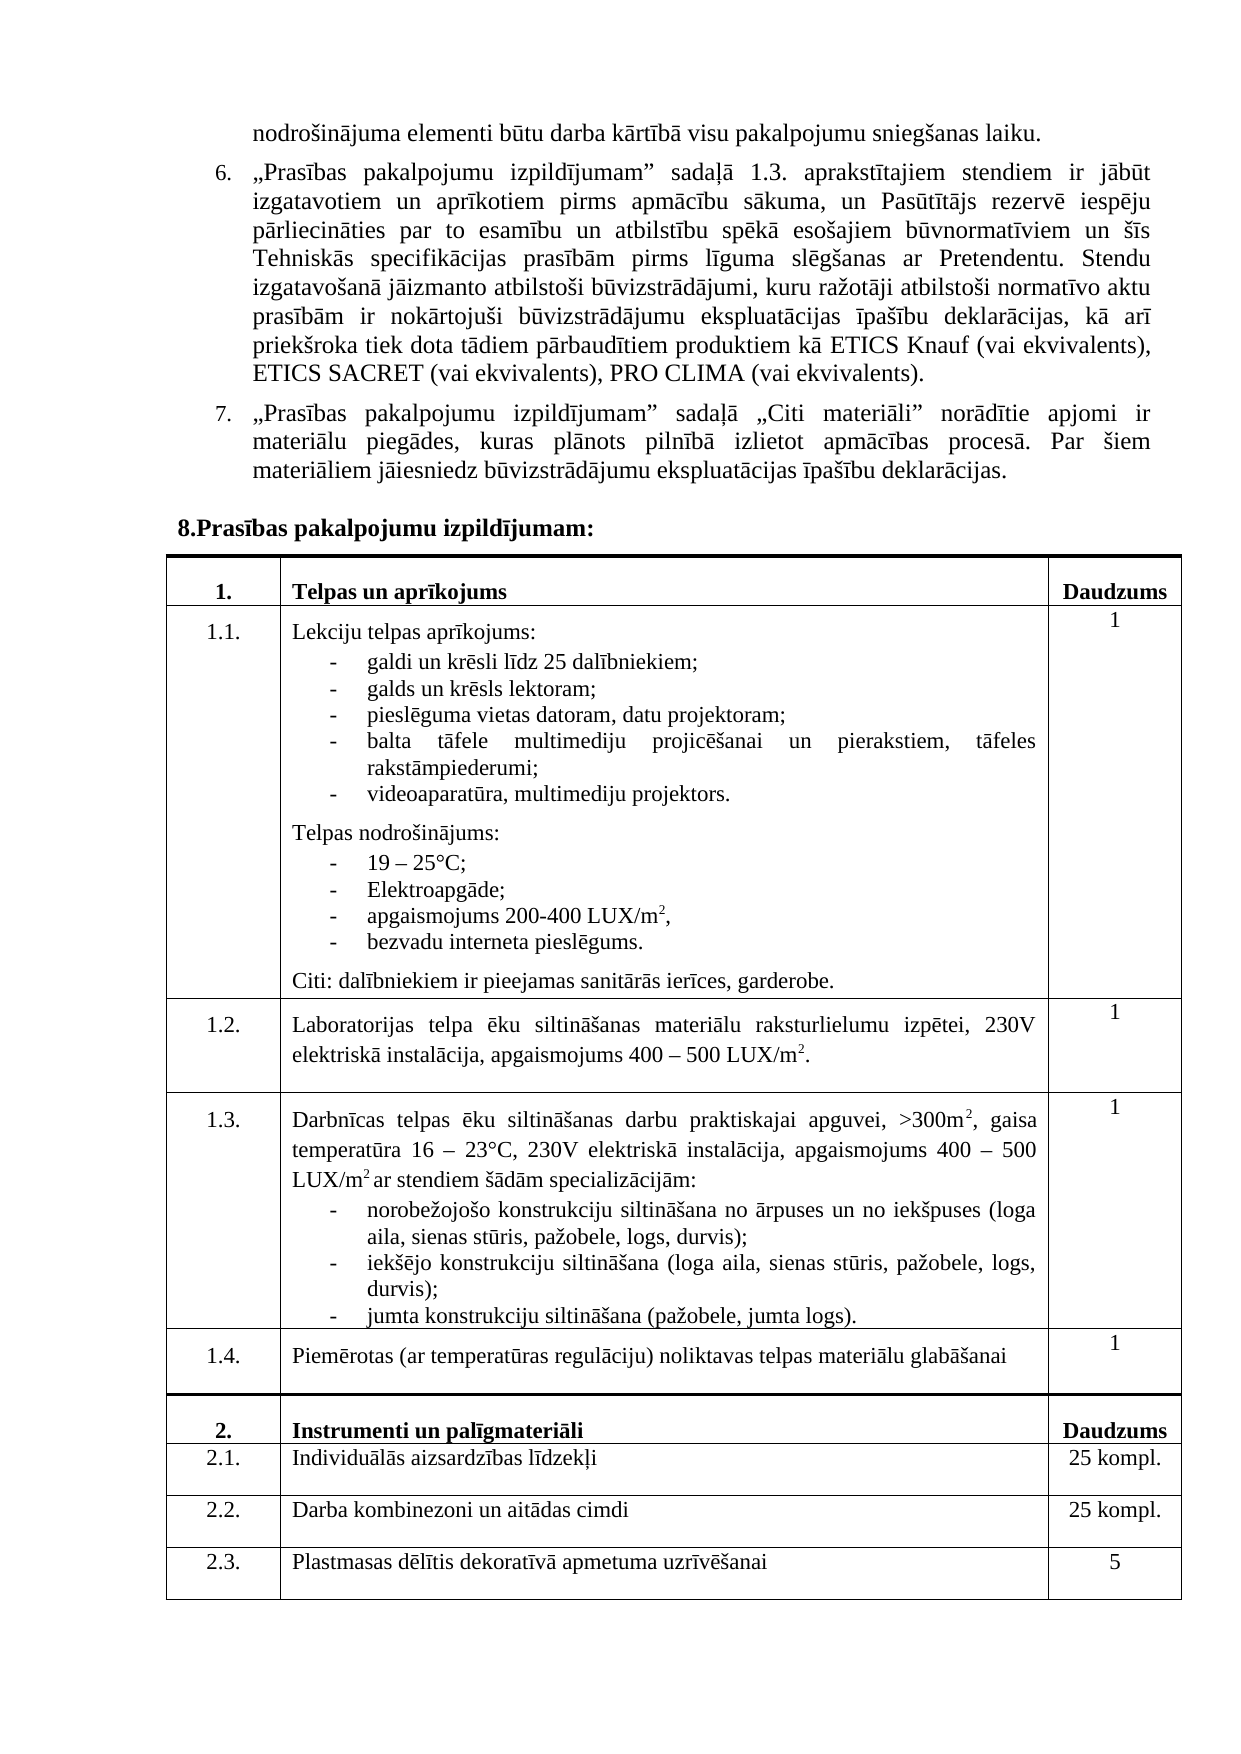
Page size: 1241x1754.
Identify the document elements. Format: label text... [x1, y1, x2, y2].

table_cell 1.4. [167, 1329, 280, 1393]
table_cell 1 [1049, 606, 1181, 997]
table_cell Instrumenti un palīgmateriāli [281, 1396, 1048, 1443]
table_cell 1 [1049, 1093, 1181, 1328]
table_cell Plastmasas dēlītis dekoratīvā apmetuma uzrīvēšanai [281, 1548, 1048, 1599]
table_cell 5 [1049, 1548, 1181, 1599]
table_cell Individuālās aizsardzības līdzekļi [281, 1444, 1048, 1495]
table_cell 2.3. [167, 1548, 280, 1599]
table_cell 2.1. [167, 1444, 280, 1495]
table_cell 1 [1049, 999, 1181, 1092]
table_cell 1.1. [167, 606, 280, 997]
table_cell 2.2. [167, 1496, 280, 1547]
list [215, 118, 1152, 147]
table_cell Darba kombinezoni un aitādas cimdi [281, 1496, 1048, 1547]
table_cell 2. [167, 1396, 280, 1443]
table_cell 1.2. [167, 999, 280, 1092]
table_header Telpas un aprīkojums [281, 558, 1048, 605]
table_cell Darbnīcas telpas ēku siltināšanas darbu praktiskajai apguvei, >300m2, gaisa temperatūra 16 – 23°C, 230V elektriskā instalācija, apgaismojums 400 – 500 LUX/m2 ar stendiem šādām specializācijām: norobežojošo konstrukciju siltināšana no ārpuses un no iekšpuses (loga aila, sienas stūris, pažobele, logs, durvis); iekšējo konstrukciju siltināšana (loga aila, sienas stūris, pažobele, logs, durvis); jumta konstrukciju siltināšana (pažobele, jumta logs). [281, 1093, 1048, 1328]
table_cell Laboratorijas telpa ēku siltināšanas materiālu raksturlielumu izpētei, 230V elektriskā instalācija, apgaismojums 400 – 500 LUX/m2. [281, 999, 1048, 1092]
table_cell 1 [1049, 1329, 1181, 1393]
table_cell 1.3. [167, 1093, 280, 1328]
list „Prasības pakalpojumu izpildījumam” sadaļā 1.3. aprakstītajiem stendiem ir jābūt izgatavotiem un aprīkotiem pirms apmācību sākuma, un Pasūtītājs rezervē iespēju pārliecināties par to esamību un atbilstību spēkā esošajiem būvnormatīviem un šīs Tehniskās specifikācijas prasībām pirms līguma slēgšanas ar Pretendentu. Stendu izgatavošanā jāizmanto atbilstoši būvizstrādājumi, kuru ražotāji atbilstoši normatīvo aktu prasībām ir nokārtojuši būvizstrādājumu ekspluatācijas īpašību deklarācijas, kā arī priekšroka tiek dota tādiem pārbaudītiem produktiem kā ETICS Knauf (vai ekvivalents), ETICS SACRET (vai ekvivalents), PRO CLIMA (vai ekvivalents). [215, 157, 1152, 387]
table_cell Lekciju telpas aprīkojums: galdi un krēsli līdz 25 dalībniekiem; galds un krēsls lektoram; pieslēguma vietas datoram, datu projektoram; balta tāfele multimediju projicēšanai un pierakstiem, tāfeles rakstāmpiederumi; videoaparatūra, multimediju projektors. Telpas nodrošinājums: 19 – 25°C; Elektroapgāde; apgaismojums 200-400 LUX/m2, bezvadu interneta pieslēgums. Citi: dalībniekiem ir pieejamas sanitārās ierīces, garderobe. [281, 606, 1048, 997]
table_header 1. [167, 558, 280, 605]
table_cell Piemērotas (ar temperatūras regulāciju) noliktavas telpas materiālu glabāšanai [281, 1329, 1048, 1393]
table_cell 25 kompl. [1049, 1496, 1181, 1547]
text 8.Prasības pakalpojumu izpildījumam: [177, 513, 1152, 542]
table_cell Daudzums [1049, 1396, 1181, 1443]
table_header Daudzums [1049, 558, 1181, 605]
list „Prasības pakalpojumu izpildījumam” sadaļā „Citi materiāli” norādītie apjomi ir materiālu piegādes, kuras plānots pilnībā izlietot apmācības procesā. Par šiem materiāliem jāiesniedz būvizstrādājumu ekspluatācijas īpašību deklarācijas. [215, 398, 1152, 484]
table_cell 25 kompl. [1049, 1444, 1181, 1495]
